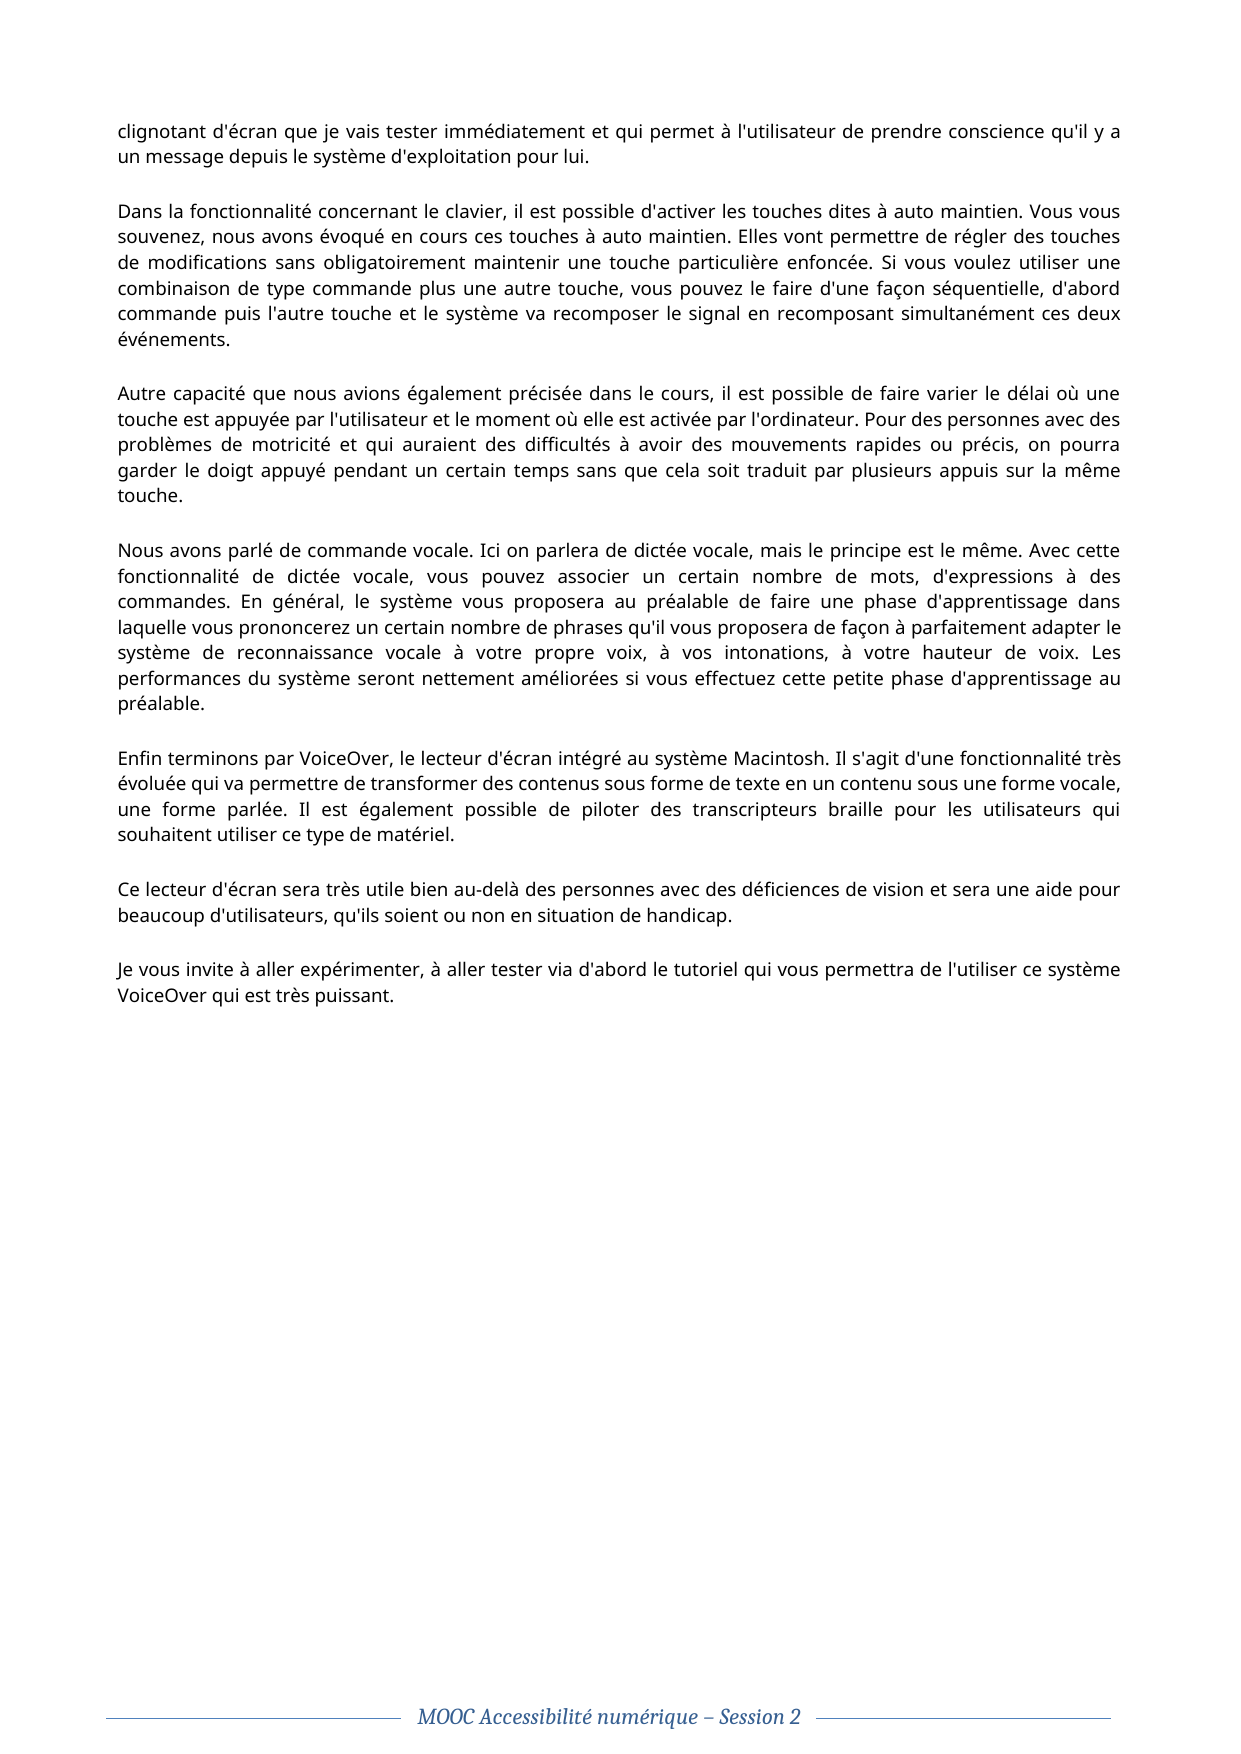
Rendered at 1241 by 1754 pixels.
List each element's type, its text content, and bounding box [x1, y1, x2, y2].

text Enfin terminons par VoiceOver, le lecteur d'écran intégré au système Macintosh. Il s'agit d'une fonctionnalité très évoluée qui va permettre de transformer des contenus sous forme de texte en un contenu sous une forme vocale, une forme parlée. Il est également possible de piloter des transcripteurs braille pour les utilisateurs qui souhaitent utiliser ce type de matériel. [117, 745, 1122, 847]
text Nous avons parlé de commande vocale. Ici on parlera de dictée vocale, mais le principe est le même. Avec cette fonctionnalité de dictée vocale, vous pouvez associer un certain nombre de mots, d'expressions à des commandes. En général, le système vous proposera au préalable de faire une phase d'apprentissage dans laquelle vous prononcerez un certain nombre de phrases qu'il vous proposera de façon à parfaitement adapter le système de reconnaissance vocale à votre propre voix, à vos intonations, à votre hauteur de voix. Les performances du système seront nettement améliorées si vous effectuez cette petite phase d'apprentissage au préalable. [117, 537, 1122, 716]
text Ce lecteur d'écran sera très utile bien au-delà des personnes avec des déficiences de vision et sera une aide pour beaucoup d'utilisateurs, qu'ils soient ou non en situation de handicap. [117, 876, 1122, 927]
text Je vous invite à aller expérimenter, à aller tester via d'abord le tutoriel qui vous permettra de l'utiliser ce système VoiceOver qui est très puissant. [117, 957, 1122, 1008]
text Dans la fonctionnalité concernant le clavier, il est possible d'activer les touches dites à auto maintien. Vous vous souvenez, nous avons évoqué en cours ces touches à auto maintien. Elles vont permettre de régler des touches de modifications sans obligatoirement maintenir une touche particulière enfoncée. Si vous voulez utiliser une combinaison de type commande plus une autre touche, vous pouvez le faire d'une façon séquentielle, d'abord commande puis l'autre touche et le système va recomposer le signal en recomposant simultanément ces deux événements. [117, 198, 1122, 351]
text Autre capacité que nous avions également précisée dans le cours, il est possible de faire varier le délai où une touche est appuyée par l'utilisateur et le moment où elle est activée par l'ordinateur. Pour des personnes avec des problèmes de motricité et qui auraient des difficultés à avoir des mouvements rapides ou précis, on pourra garder le doigt appuyé pendant un certain temps sans que cela soit traduit par plusieurs appuis sur la même touche. [117, 381, 1122, 508]
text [117, 118, 1122, 169]
